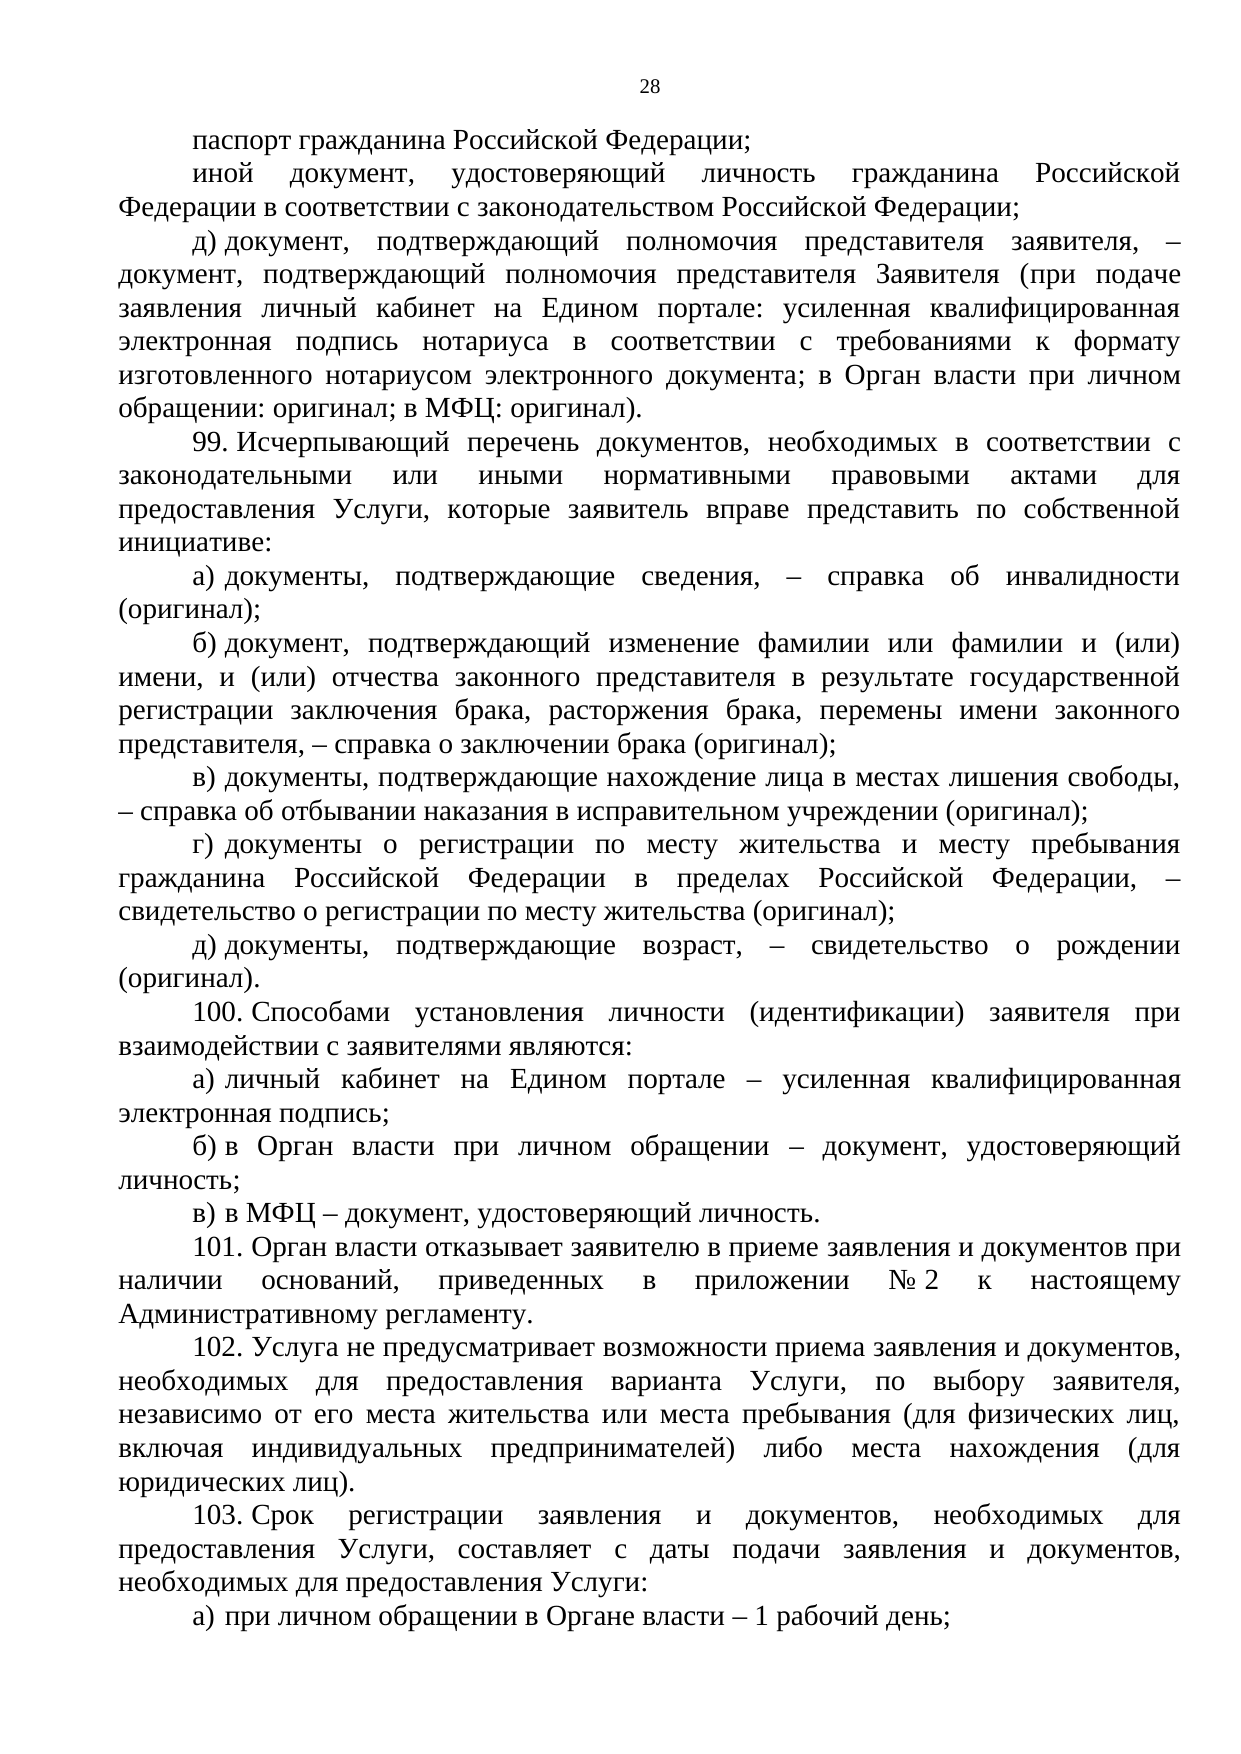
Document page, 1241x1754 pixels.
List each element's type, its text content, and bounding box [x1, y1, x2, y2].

list Исчерпывающий перечень документов, необходимых в соответствии с законодательными или иными нормативными правовыми актами для предоставления Услуги, которые заявитель вправе представить по собственной инициативе: [118, 424, 1181, 558]
list документы о регистрации по месту жительства и месту пребывания гражданина Российской Федерации в пределах Российской Федерации, – свидетельство о регистрации по месту жительства (оригинал); [118, 826, 1181, 927]
list документы, подтверждающие нахождение лица в местах лишения свободы, – справка об отбывании наказания в исправительном учреждении (оригинал); [118, 759, 1181, 826]
list документ, подтверждающий полномочия представителя заявителя, – документ, подтверждающий полномочия представителя Заявителя (при подаче заявления личный кабинет на Едином портале: усиленная квалифицированная электронная подпись нотариуса в соответствии с требованиями к формату изготовленного нотариусом электронного документа; в Орган власти при личном обращении: оригинал; в МФЦ: оригинал). [118, 223, 1181, 424]
text иной документ, удостоверяющий личность гражданина Российской Федерации в соответствии с законодательством Российской Федерации; [118, 156, 1181, 223]
list документы, подтверждающие сведения, – справка об инвалидности (оригинал); [118, 558, 1181, 625]
list в МФЦ – документ, удостоверяющий личность. [118, 1195, 1181, 1229]
list Услуга не предусматривает возможности приема заявления и документов, необходимых для предоставления варианта Услуги, по выбору заявителя, независимо от его места жительства или места пребывания (для физических лиц, включая индивидуальных предпринимателей) либо места нахождения (для юридических лиц). [118, 1329, 1181, 1497]
list документы, подтверждающие возраст, – свидетельство о рождении (оригинал). [118, 927, 1181, 994]
list личный кабинет на Едином портале – усиленная квалифицированная электронная подпись; [118, 1061, 1181, 1128]
list при личном обращении в Органе власти – 1 рабочий день; [118, 1598, 1181, 1631]
list Срок регистрации заявления и документов, необходимых для предоставления Услуги, составляет с даты подачи заявления и документов, необходимых для предоставления Услуги: [118, 1497, 1181, 1598]
text паспорт гражданина Российской Федерации; [118, 122, 1181, 156]
list Способами установления личности (идентификации) заявителя при взаимодействии с заявителями являются: [118, 994, 1181, 1061]
list документ, подтверждающий изменение фамилии или фамилии и (или) имени, и (или) отчества законного представителя в результате государственной регистрации заключения брака, расторжения брака, перемены имени законного представителя, – справка о заключении брака (оригинал); [118, 625, 1181, 759]
list в Орган власти при личном обращении – документ, удостоверяющий личность; [118, 1128, 1181, 1195]
list Орган власти отказывает заявителю в приеме заявления и документов при наличии оснований, приведенных в приложении № 2 к настоящему Административному регламенту. [118, 1229, 1181, 1329]
